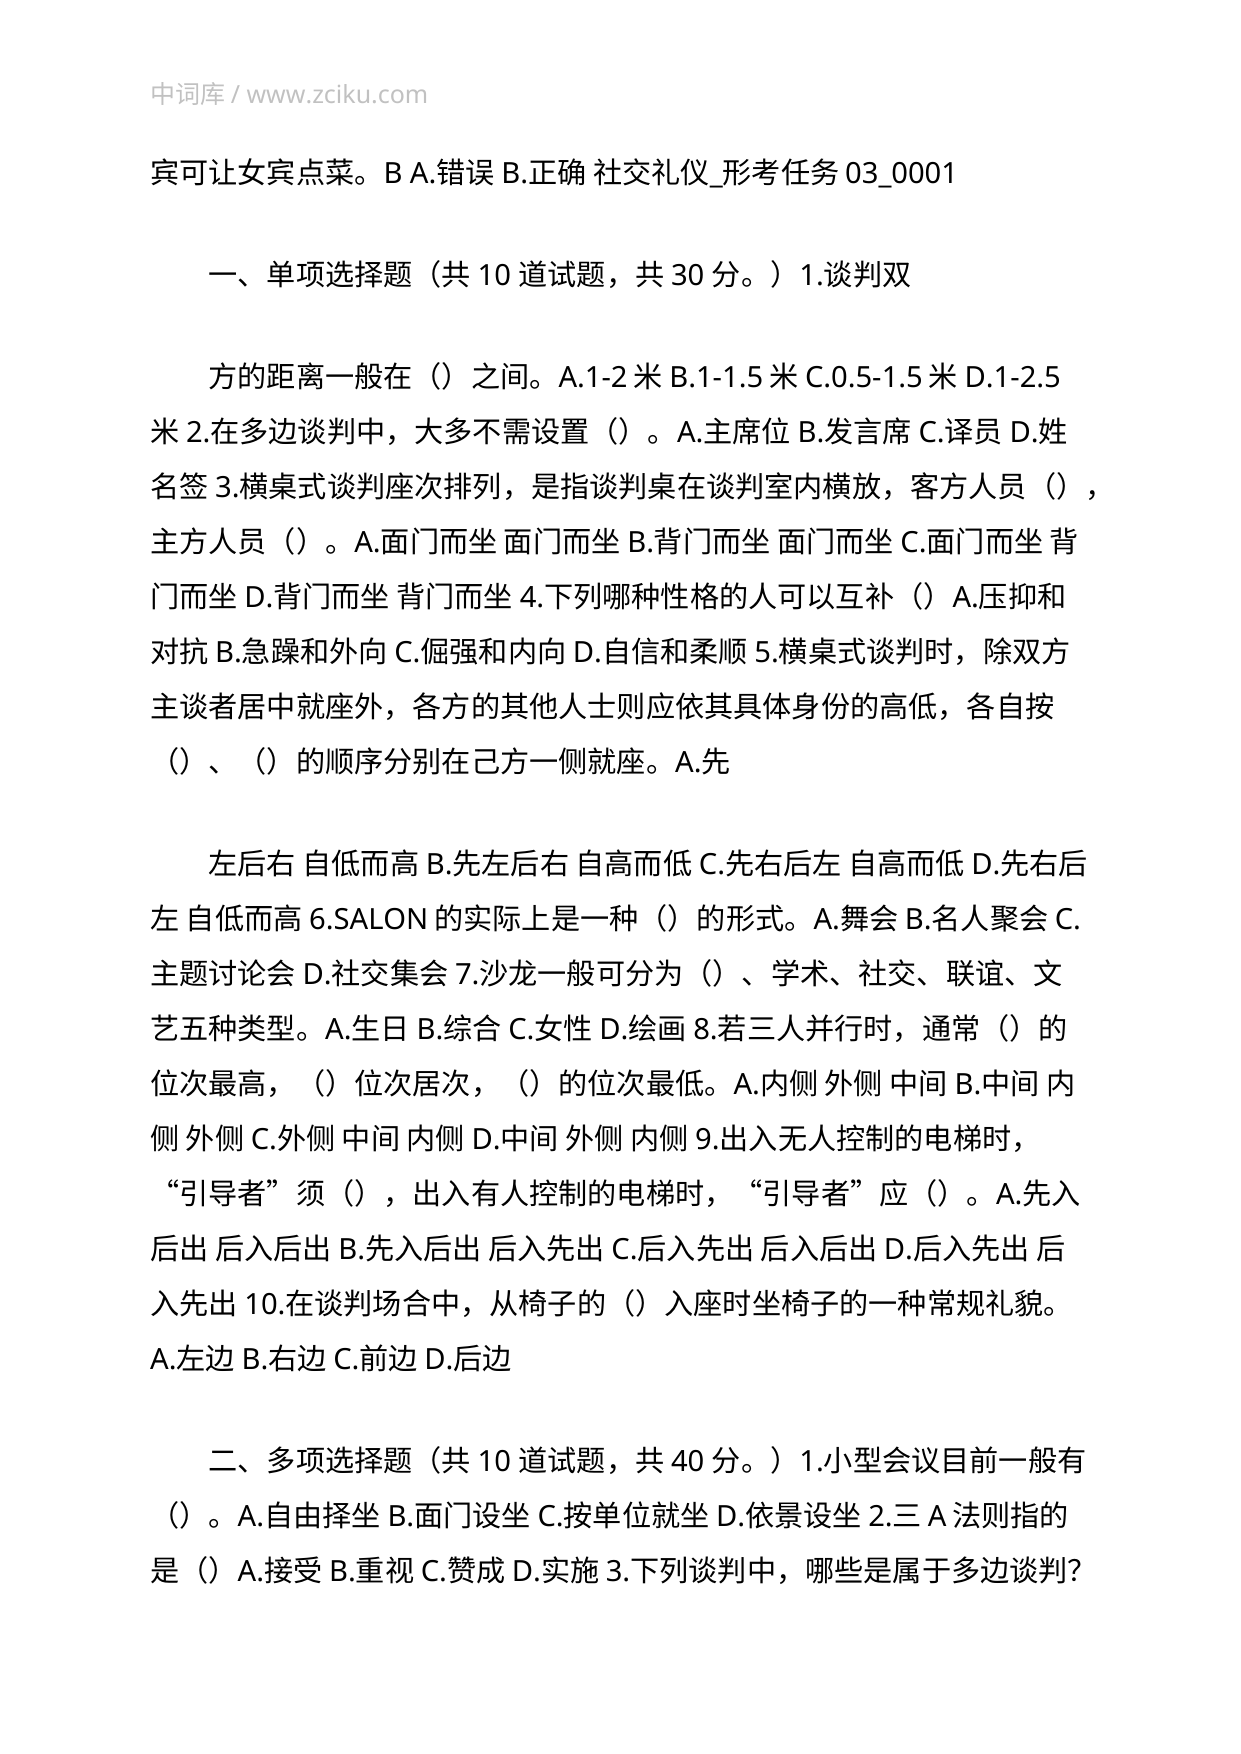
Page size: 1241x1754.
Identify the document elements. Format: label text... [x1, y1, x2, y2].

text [150, 150, 1090, 192]
text 一、单项选择题（共 10 道试题，共 30 分。）1.谈判双 [150, 252, 1090, 294]
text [150, 1438, 1090, 1590]
text 左后右 自低而高 B.先左后右 自高而低 C.先右后左 自高而低 D.先右后左 自低而高 6.SALON的实际上是一种（）的形式。A.舞会 B.名人聚会 C.主题讨论会 D.社交集会 7.沙龙一般可分为（）、学术、社交、联谊、文艺五种类型。A.生日 B.综合 C.女性 D.绘画 8.若三人并行时，通常（）的位次最高，（）位次居次，（）的位次最低。A.内侧 外侧 中间 B.中间 内侧 外侧 C.外侧 中间 内侧 D.中间 外侧 内侧 9.出入无人控制的电梯时，“引导者”须（），出入有人控制的电梯时，“引导者”应（）。A.先入后出 后入后出 B.先入后出 后入先出 C.后入先出 后入后出 D.后入先出 后入先出 10.在谈判场合中，从椅子的（）入座时坐椅子的一种常规礼貌。A.左边 B.右边 C.前边 D.后边 [150, 841, 1090, 1378]
text 方的距离一般在（）之间。A.1-2米 B.1-1.5米 C.0.5-1.5米 D.1-2.5米 2.在多边谈判中，大多不需设置（）。A.主席位 B.发言席 C.译员 D.姓名签 3.横桌式谈判座次排列，是指谈判桌在谈判室内横放，客方人员（），主方人员（）。A.面门而坐 面门而坐 B.背门而坐 面门而坐 C.面门而坐 背门而坐 D.背门而坐 背门而坐 4.下列哪种性格的人可以互补（）A.压抑和对抗 B.急躁和外向 C.倔强和内向 D.自信和柔顺 5.横桌式谈判时，除双方主谈者居中就座外，各方的其他人士则应依其具体身份的高低，各自按（）、（）的顺序分别在己方一侧就座。A.先 [150, 354, 1090, 781]
